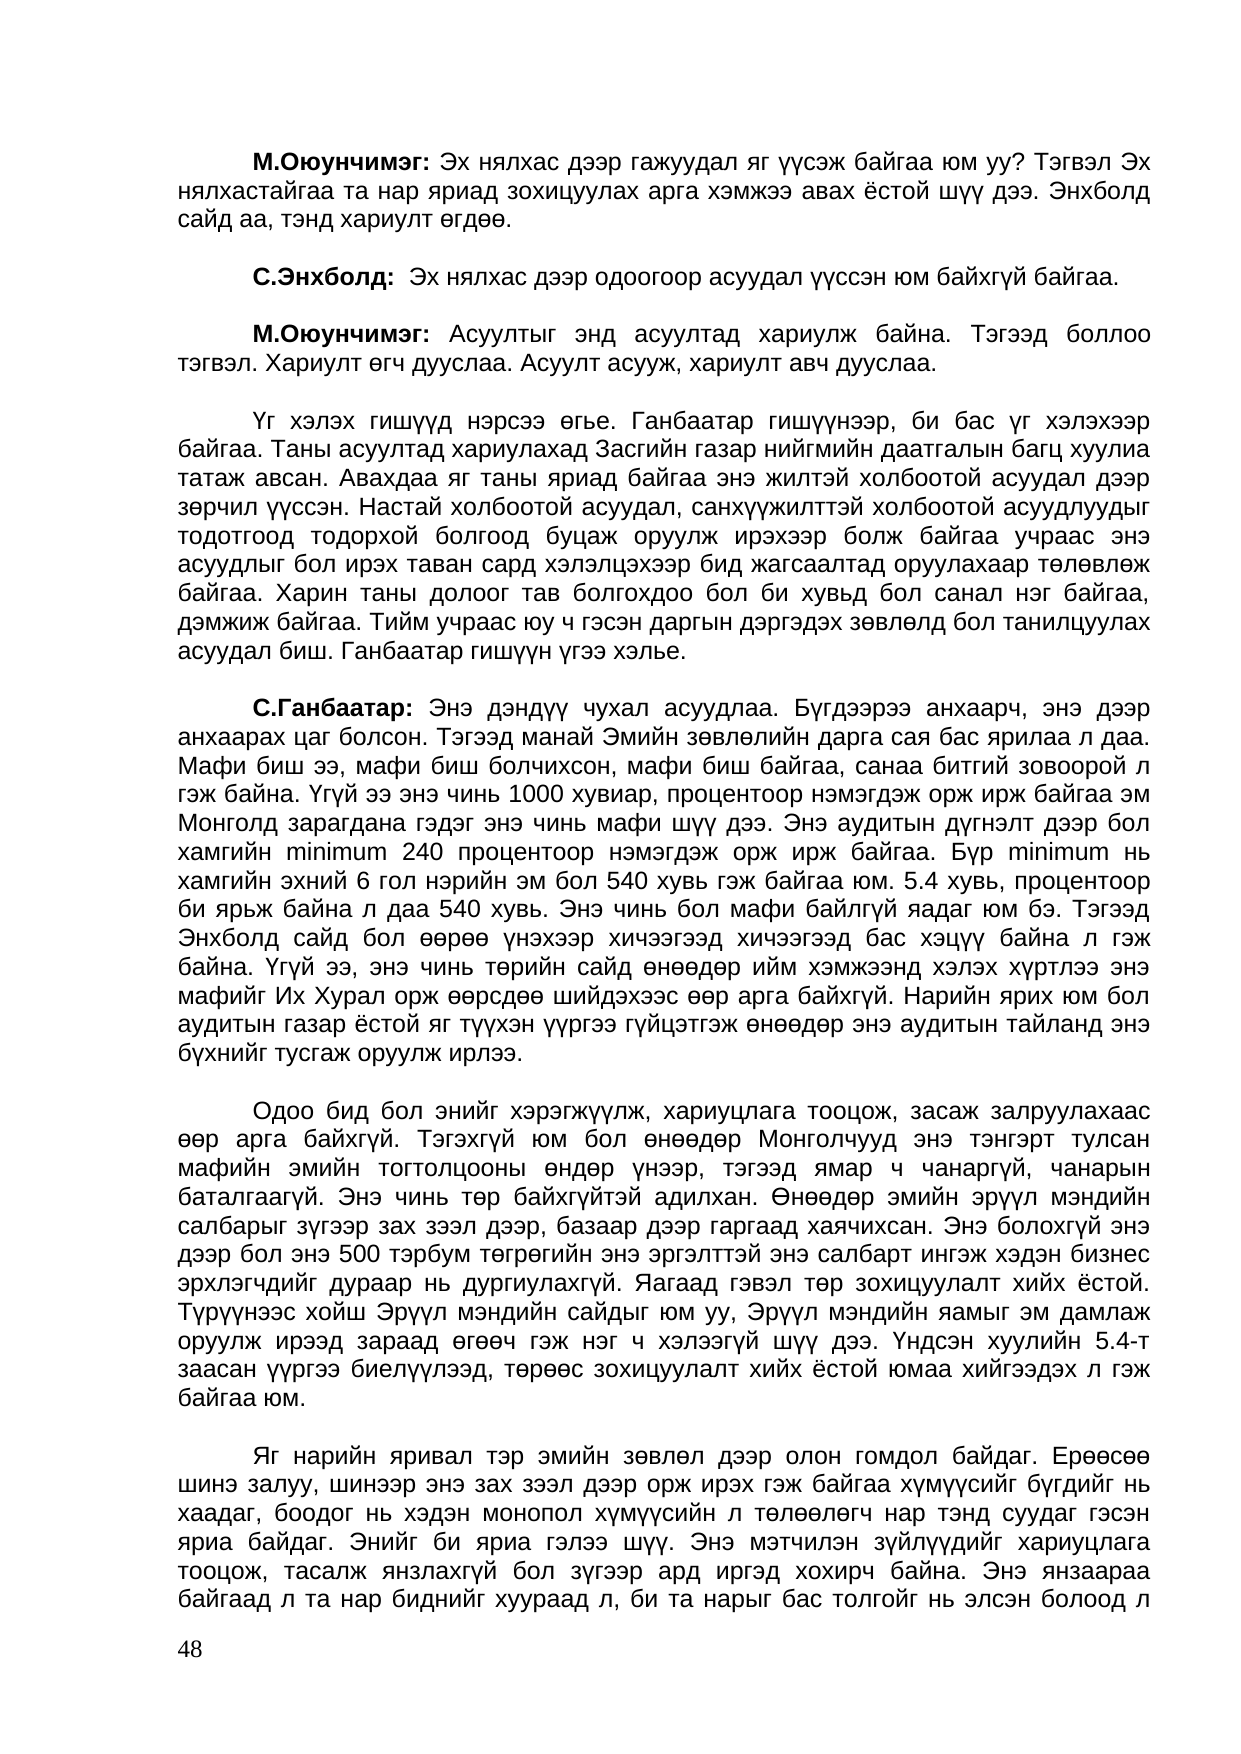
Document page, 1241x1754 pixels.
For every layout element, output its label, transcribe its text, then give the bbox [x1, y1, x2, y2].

text Одоо бид бол энийг хэрэгжүүлж, хариуцлага тооцож, засаж залруулахаас өөр арга байхгүй. Тэгэхгүй юм бол өнөөдөр Монголчууд энэ тэнгэрт тулсан мафийн эмийн тогтолцооны өндөр үнээр, тэгээд ямар ч чанаргүй, чанарын баталгаагүй. Энэ чинь төр байхгүйтэй адилхан. Өнөөдөр эмийн эрүүл мэндийн салбарыг зүгээр зах зээл дээр, базаар дээр гаргаад хаячихсан. Энэ болохгүй энэ дээр бол энэ 500 тэрбум төгрөгийн энэ эргэлттэй энэ салбарт ингэж хэдэн бизнес эрхлэгчдийг дураар нь дургиулахгүй. Яагаад гэвэл төр зохицуулалт хийх ёстой. Түрүүнээс хойш Эрүүл мэндийн сайдыг юм уу, Эрүүл мэндийн яамыг эм дамлаж оруулж ирээд зараад өгөөч гэж нэг ч хэлээгүй шүү дээ. Үндсэн хуулийн 5.4-т заасан үүргээ биелүүлээд, төрөөс зохицуулалт хийх ёстой юмаа хийгээдэх л гэж байгаа юм. [177, 1096, 1152, 1412]
text С.Энхболд: Эх нялхас дээр одоогоор асуудал үүссэн юм байхгүй байгаа. [177, 262, 1152, 291]
text С.Ганбаатар: Энэ дэндүү чухал асуудлаа. Бүгдээрээ анхаарч, энэ дээр анхаарах цаг болсон. Тэгээд манай Эмийн зөвлөлийн дарга сая бас ярилаа л даа. Мафи биш ээ, мафи биш болчихсон, мафи биш байгаа, санаа битгий зовоорой л гэж байна. Үгүй ээ энэ чинь 1000 хувиар, процентоор нэмэгдэж орж ирж байгаа эм Монголд зарагдана гэдэг энэ чинь мафи шүү дээ. Энэ аудитын дүгнэлт дээр бол хамгийн minimum 240 процентоор нэмэгдэж орж ирж байгаа. Бүр minimum нь хамгийн эхний 6 гол нэрийн эм бол 540 хувь гэж байгаа юм. 5.4 хувь, процентоор би ярьж байна л даа 540 хувь. Энэ чинь бол мафи байлгүй яадаг юм бэ. Тэгээд Энхболд сайд бол өөрөө үнэхээр хичээгээд хичээгээд бас хэцүү байна л гэж байна. Үгүй ээ, энэ чинь төрийн сайд өнөөдөр ийм хэмжээнд хэлэх хүртлээ энэ мафийг Их Хурал орж өөрсдөө шийдэхээс өөр арга байхгүй. Нарийн ярих юм бол аудитын газар ёстой яг түүхэн үүргээ гүйцэтгэж өнөөдөр энэ аудитын тайланд энэ бүхнийг тусгаж оруулж ирлээ. [177, 693, 1152, 1067]
text М.Оюунчимэг: Асуултыг энд асуултад хариулж байна. Тэгээд боллоо тэгвэл. Хариулт өгч дууслаа. Асуулт асууж, хариулт авч дууслаа. [177, 319, 1152, 377]
text М.Оюунчимэг: Эх нялхас дээр гажуудал яг үүсэж байгаа юм уу? Тэгвэл Эх нялхастайгаа та нар яриад зохицуулах арга хэмжээ авах ёстой шүү дээ. Энхболд сайд аа, тэнд хариулт өгдөө. [177, 147, 1152, 233]
text Үг хэлэх гишүүд нэрсээ өгье. Ганбаатар гишүүнээр, би бас үг хэлэхээр байгаа. Таны асуултад хариулахад Засгийн газар нийгмийн даатгалын багц хуулиа татаж авсан. Авахдаа яг таны яриад байгаа энэ жилтэй холбоотой асуудал дээр зөрчил үүссэн. Настай холбоотой асуудал, санхүүжилттэй холбоотой асуудлуудыг тодотгоод тодорхой болгоод буцаж оруулж ирэхээр болж байгаа учраас энэ асуудлыг бол ирэх таван сард хэлэлцэхээр бид жагсаалтад оруулахаар төлөвлөж байгаа. Харин таны долоог тав болгохдоо бол би хувьд бол санал нэг байгаа, дэмжиж байгаа. Тийм учраас юу ч гэсэн даргын дэргэдэх зөвлөлд бол танилцуулах асуудал биш. Ганбаатар гишүүн үгээ хэлье. [177, 406, 1152, 664]
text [177, 1441, 1152, 1613]
